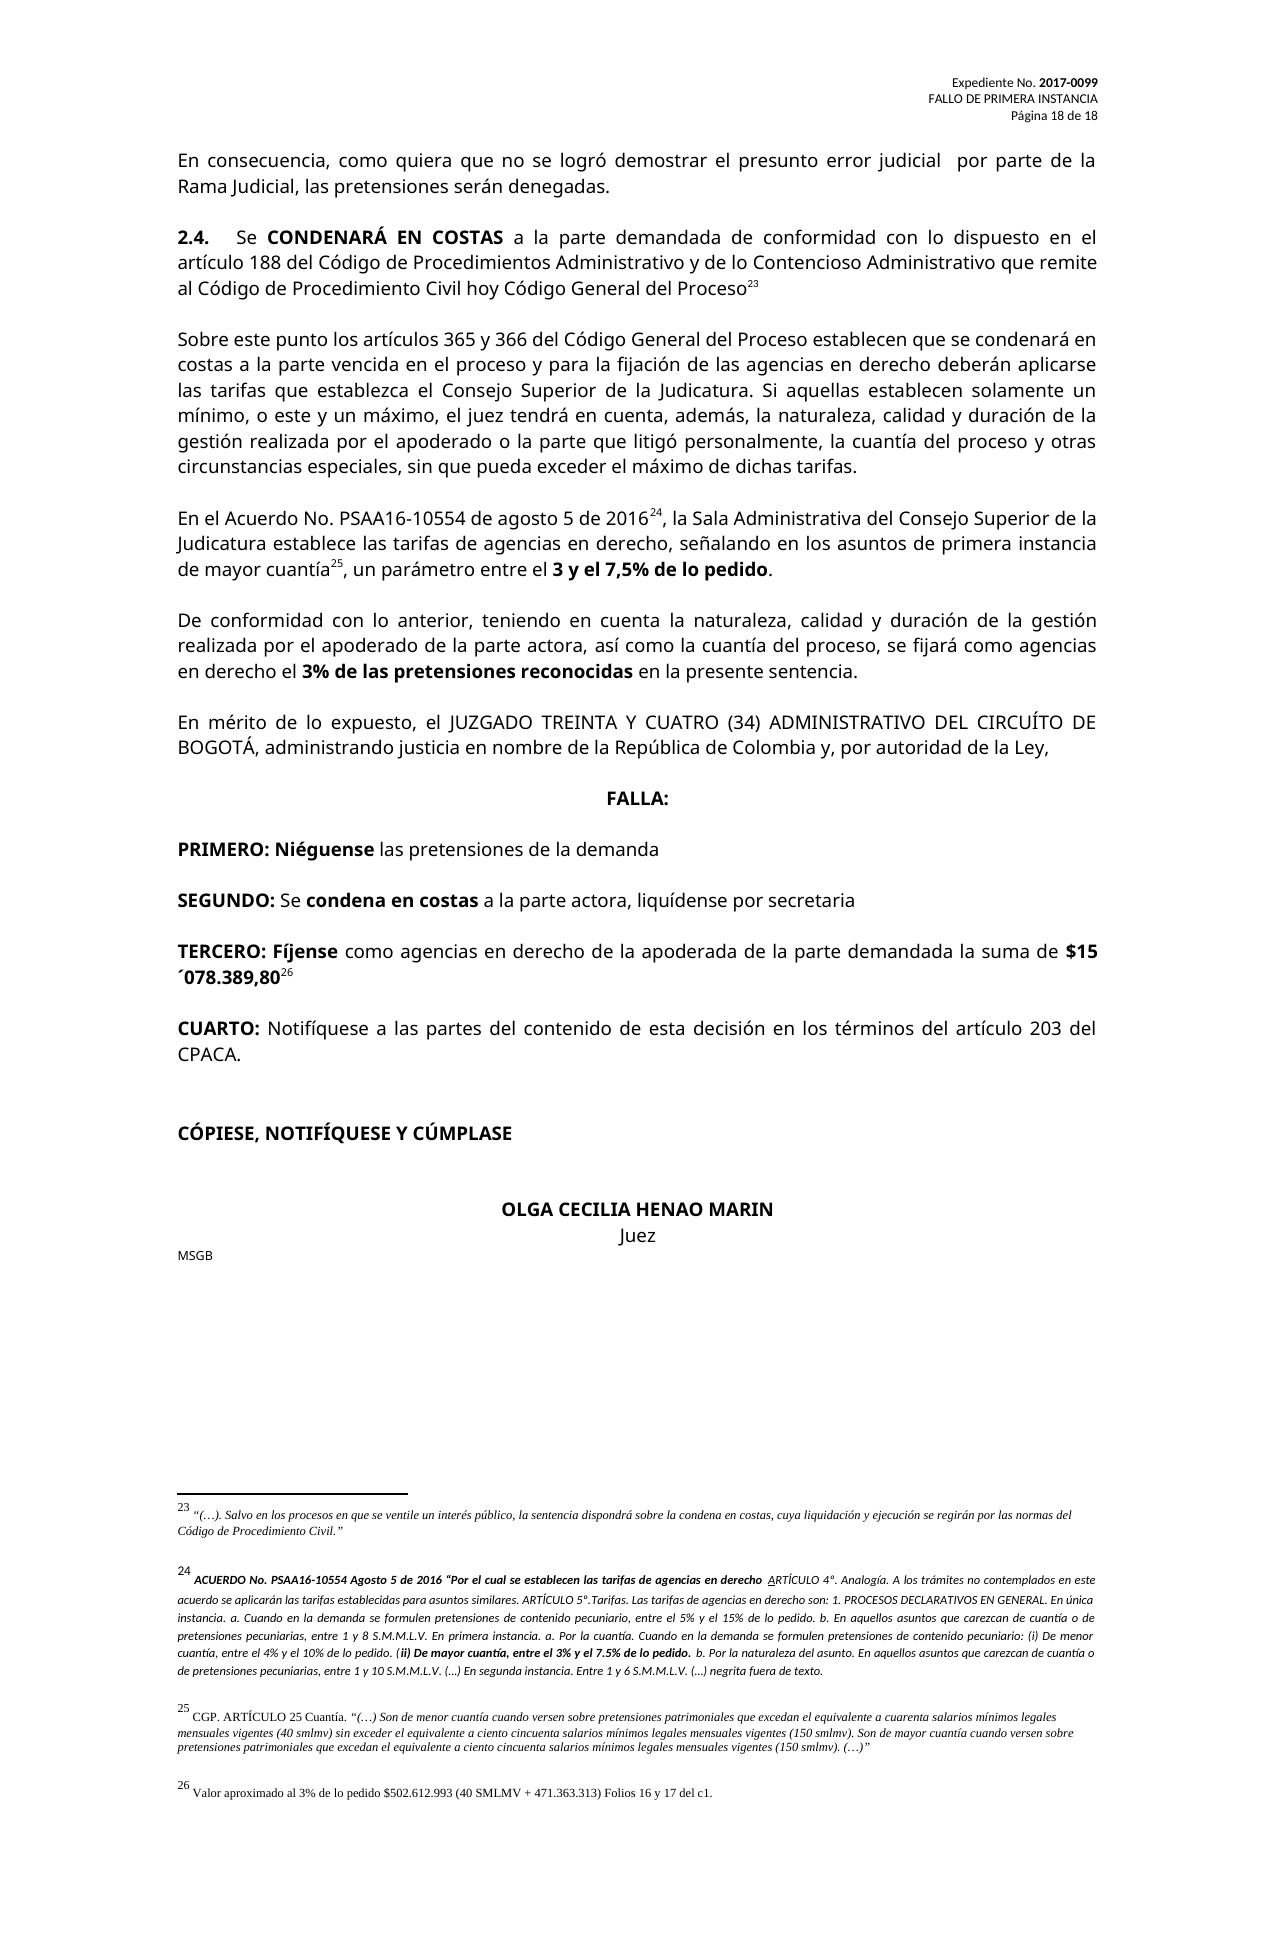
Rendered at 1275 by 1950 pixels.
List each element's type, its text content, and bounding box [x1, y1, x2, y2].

text OLGA CECILIA HENAO MARIN [177, 1196, 1098, 1222]
list Se CONDENARÁ EN COSTAS a la parte demandada de conformidad con lo dispuesto en el artículo 188 del Código de Procedimientos Administrativo y de lo Contencioso Administrativo que remite al Código de Procedimiento Civil hoy Código General del Proceso [177, 224, 1098, 301]
text CÓPIESE, NOTIFÍQUESE Y CÚMPLASE [177, 1120, 1098, 1145]
text MSGB [177, 1247, 1098, 1264]
text SEGUNDO: Se condena en costas a la parte actora, liquídense por secretaria [177, 888, 1098, 913]
text CUARTO: Notifíquese a las partes del contenido de esta decisión en los términos del artículo 203 del CPACA. [177, 1015, 1098, 1066]
text Sobre este punto los artículos 365 y 366 del Código General del Proceso establecen que se condenará en costas a la parte vencida en el proceso y para la fijación de las agencias en derecho deberán aplicarse las tarifas que establezca el Consejo Superior de la Judicatura. Si aquellas establecen solamente un mínimo, o este y un máximo, el juez tendrá en cuenta, además, la naturaleza, calidad y duración de la gestión realizada por el apoderado o la parte que litigó personalmente, la cuantía del proceso y otras circunstancias especiales, sin que pueda exceder el máximo de dichas tarifas. [177, 326, 1098, 479]
text Juez [177, 1222, 1098, 1247]
text En consecuencia, como quiera que no se logró demostrar el presunto error judicial por parte de la Rama Judicial, las pretensiones serán denegadas. [177, 148, 1098, 199]
text PRIMERO: Niéguense las pretensiones de la demanda [177, 837, 1098, 862]
text FALLA: [177, 786, 1098, 811]
text En mérito de lo expuesto, el JUZGADO TREINTA Y CUATRO (34) ADMINISTRATIVO DEL CIRCUÍTO DE BOGOTÁ, administrando justicia en nombre de la República de Colombia y, por autoridad de la Ley, [177, 709, 1098, 760]
text En el Acuerdo No. PSAA16-10554 de agosto 5 de 2016, la Sala Administrativa del Consejo Superior de la Judicatura establece las tarifas de agencias en derecho, señalando en los asuntos de primera instancia de mayor cuantía, un parámetro entre el 3 y el 7,5% de lo pedido. [177, 505, 1098, 581]
text De conformidad con lo anterior, teniendo en cuenta la naturaleza, calidad y duración de la gestión realizada por el apoderado de la parte actora, así como la cuantía del proceso, se fijará como agencias en derecho el 3% de las pretensiones reconocidas en la presente sentencia. [177, 607, 1098, 683]
text TERCERO: Fíjense como agencias en derecho de la apoderada de la parte demandada la suma de $15´078.389,80 [177, 939, 1098, 990]
